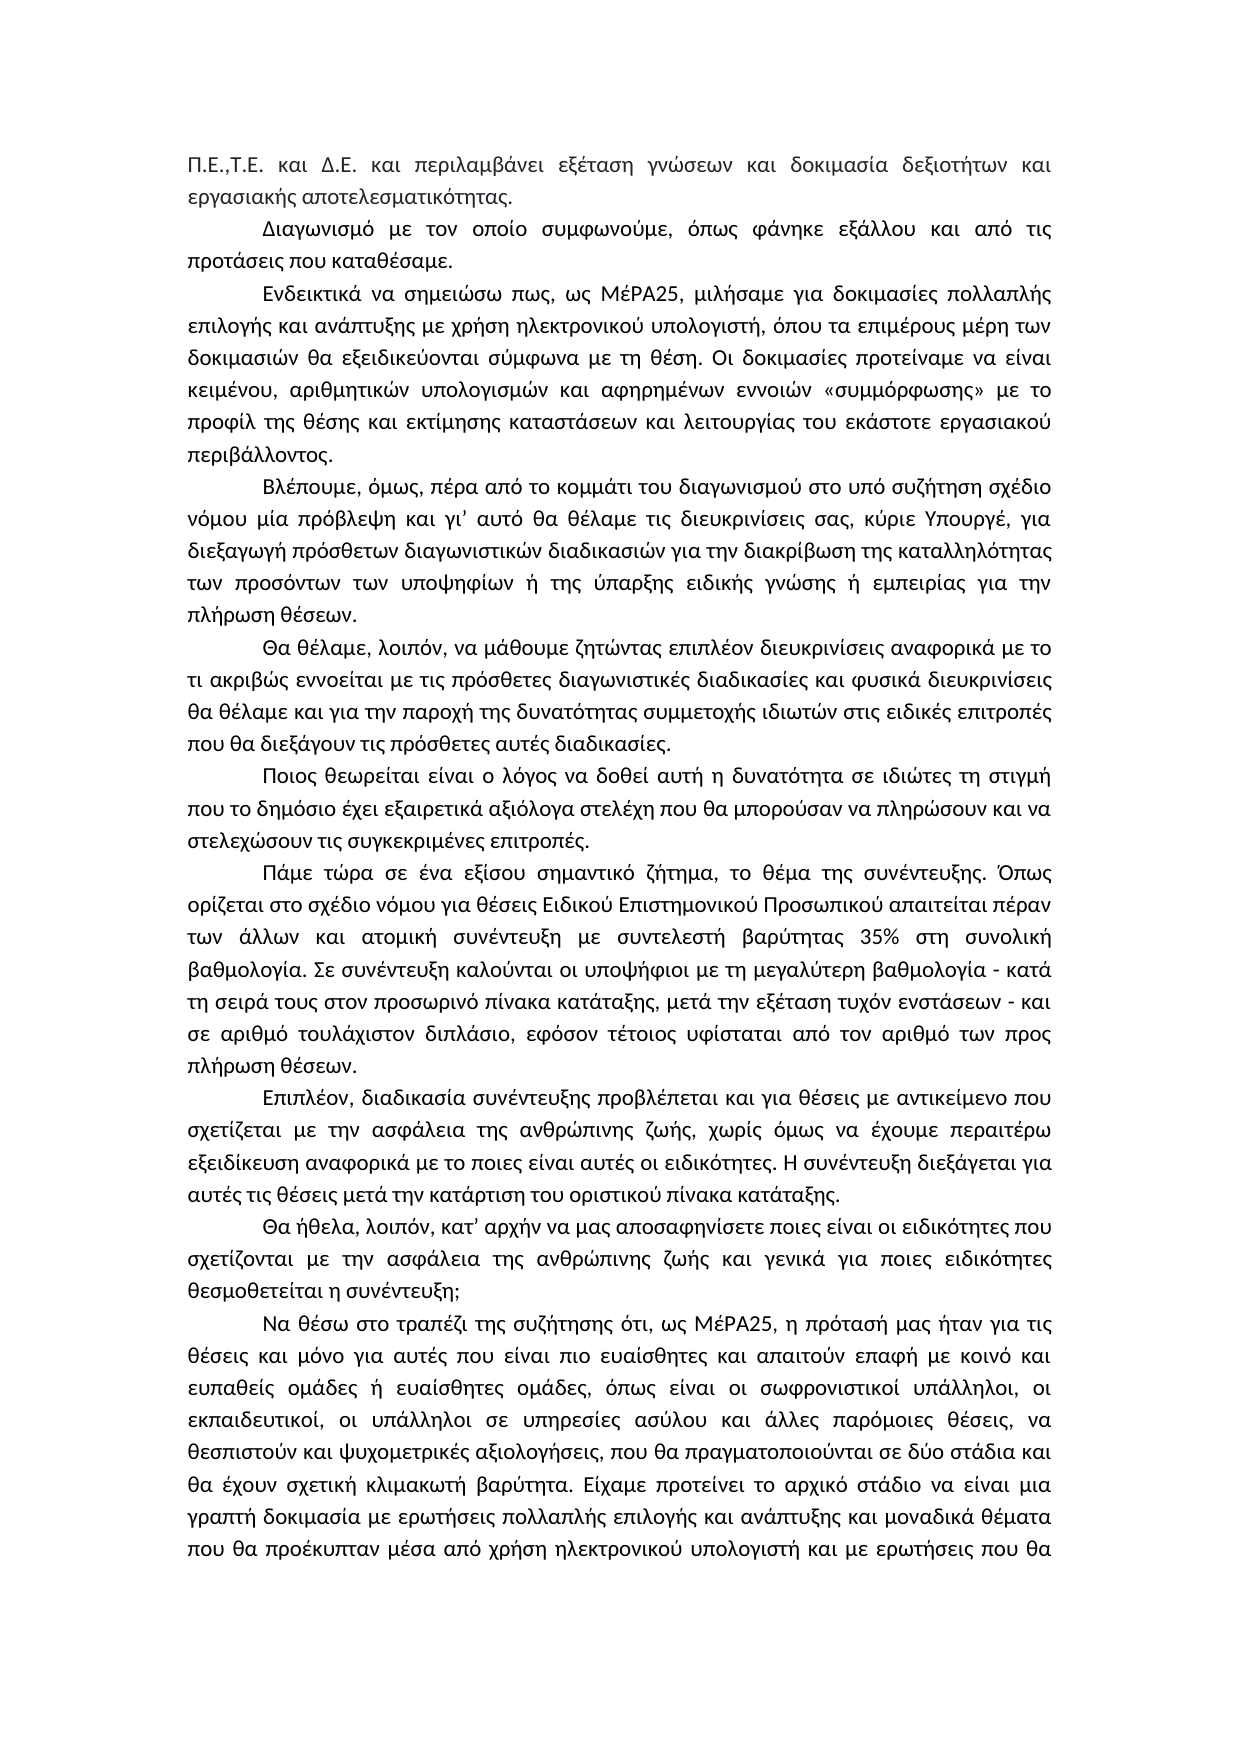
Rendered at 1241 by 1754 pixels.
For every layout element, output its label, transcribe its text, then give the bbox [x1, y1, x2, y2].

text Θα ήθελα, λοιπόν, κατ’ αρχήν να μας αποσαφηνίσετε ποιες είναι οι ειδικότητες που σχετίζονται με την ασφάλεια της ανθρώπινης ζωής και γενικά για ποιες ειδικότητες θεσμοθετείται η συνέντευξη; [187, 1212, 1053, 1304]
text Ποιος θεωρείται είναι ο λόγος να δοθεί αυτή η δυνατότητα σε ιδιώτες τη στιγμή που το δημόσιο έχει εξαιρετικά αξιόλογα στελέχη που θα μπορούσαν να πληρώσουν και να στελεχώσουν τις συγκεκριμένες επιτροπές. [187, 762, 1053, 854]
text Ενδεικτικά να σημειώσω πως, ως ΜέΡΑ25, μιλήσαμε για δοκιμασίες πολλαπλής επιλογής και ανάπτυξης με χρήση ηλεκτρονικού υπολογιστή, όπου τα επιμέρους μέρη των δοκιμασιών θα εξειδικεύονται σύμφωνα με τη θέση. Οι δοκιμασίες προτείναμε να είναι κειμένου, αριθμητικών υπολογισμών και αφηρημένων εννοιών «συμμόρφωσης» με το προφίλ της θέσης και εκτίμησης καταστάσεων και λειτουργίας του εκάστοτε εργασιακού περιβάλλοντος. [187, 279, 1053, 468]
text Διαγωνισμό με τον οποίο συμφωνούμε, όπως φάνηκε εξάλλου και από τις προτάσεις που καταθέσαμε. [187, 214, 1053, 274]
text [187, 150, 1053, 210]
text Επιπλέον, διαδικασία συνέντευξης προβλέπεται και για θέσεις με αντικείμενο που σχετίζεται με την ασφάλεια της ανθρώπινης ζωής, χωρίς όμως να έχουμε περαιτέρω εξειδίκευση αναφορικά με το ποιες είναι αυτές οι ειδικότητες. Η συνέντευξη διεξάγεται για αυτές τις θέσεις μετά την κατάρτιση του οριστικού πίνακα κατάταξης. [187, 1083, 1053, 1208]
text Βλέπουμε, όμως, πέρα από το κομμάτι του διαγωνισμού στο υπό συζήτηση σχέδιο νόμου μία πρόβλεψη και γι’ αυτό θα θέλαμε τις διευκρινίσεις σας, κύριε Υπουργέ, για διεξαγωγή πρόσθετων διαγωνιστικών διαδικασιών για την διακρίβωση της καταλληλότητας των προσόντων των υποψηφίων ή της ύπαρξης ειδικής γνώσης ή εμπειρίας για την πλήρωση θέσεων. [187, 472, 1053, 629]
text Θα θέλαμε, λοιπόν, να μάθουμε ζητώντας επιπλέον διευκρινίσεις αναφορικά με το τι ακριβώς εννοείται με τις πρόσθετες διαγωνιστικές διαδικασίες και φυσικά διευκρινίσεις θα θέλαμε και για την παροχή της δυνατότητας συμμετοχής ιδιωτών στις ειδικές επιτροπές που θα διεξάγουν τις πρόσθετες αυτές διαδικασίες. [187, 633, 1053, 757]
text Πάμε τώρα σε ένα εξίσου σημαντικό ζήτημα, το θέμα της συνέντευξης. Όπως ορίζεται στο σχέδιο νόμου για θέσεις Ειδικού Επιστημονικού Προσωπικού απαιτείται πέραν των άλλων και ατομική συνέντευξη με συντελεστή βαρύτητας 35% στη συνολική βαθμολογία. Σε συνέντευξη καλούνται οι υποψήφιοι με τη μεγαλύτερη βαθμολογία - κατά τη σειρά τους στον προσωρινό πίνακα κατάταξης, μετά την εξέταση τυχόν ενστάσεων - και σε αριθμό τουλάχιστον διπλάσιο, εφόσον τέτοιος υφίσταται από τον αριθμό των προς πλήρωση θέσεων. [187, 858, 1053, 1079]
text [187, 1309, 1053, 1562]
